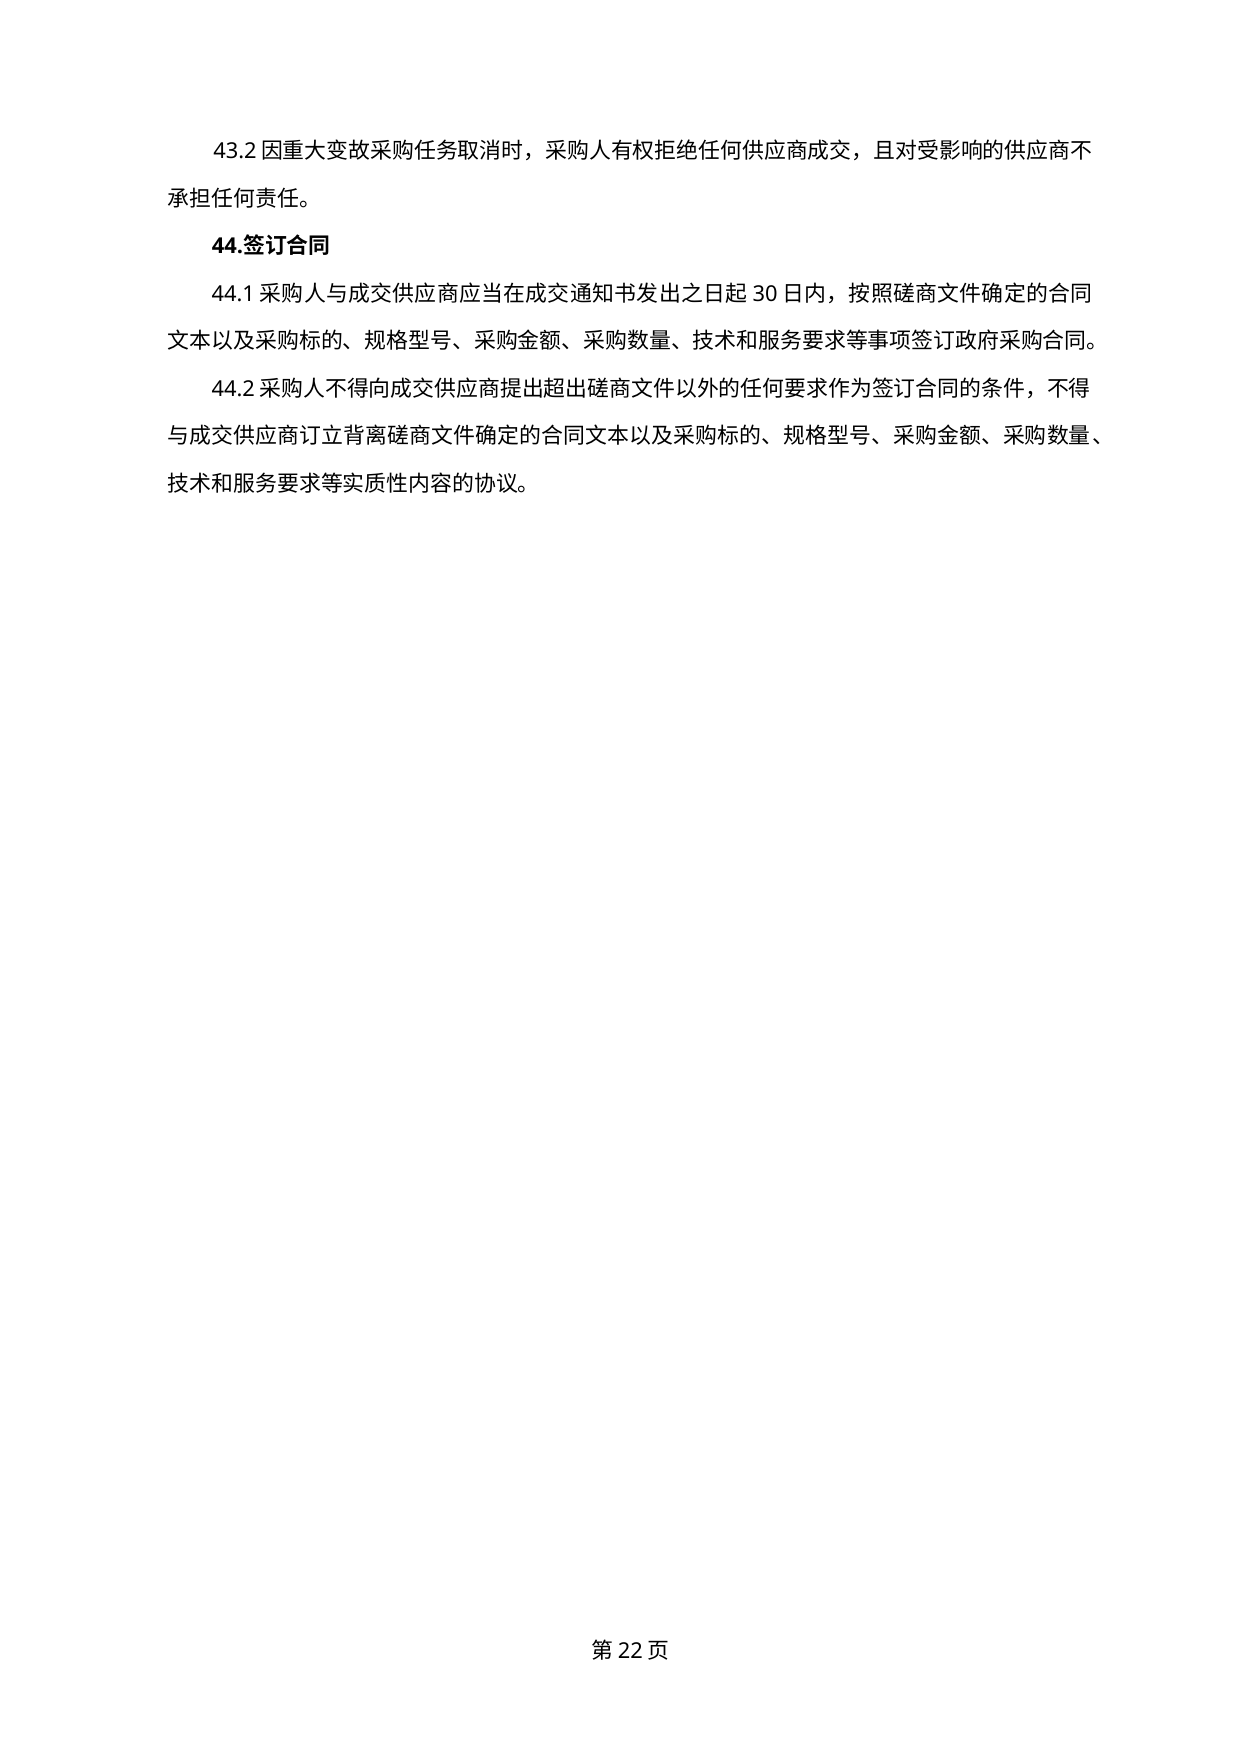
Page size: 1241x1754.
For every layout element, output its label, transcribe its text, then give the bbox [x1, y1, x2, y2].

text 44.1采购人与成交供应商应当在成交通知书发出之日起30日内，按照磋商文件确定的合同文本以及采购标的、规格型号、采购金额、采购数量、技术和服务要求等事项签订政府采购合同。 [168, 276, 1093, 355]
text 44.签订合同 [168, 228, 1093, 260]
text 43.2因重大变故采购任务取消时，采购人有权拒绝任何供应商成交，且对受影响的供应商不承担任何责任。 [168, 133, 1093, 212]
text 44.2采购人不得向成交供应商提出超出磋商文件以外的任何要求作为签订合同的条件，不得与成交供应商订立背离磋商文件确定的合同文本以及采购标的、规格型号、采购金额、采购数量、技术和服务要求等实质性内容的协议。 [168, 371, 1093, 497]
